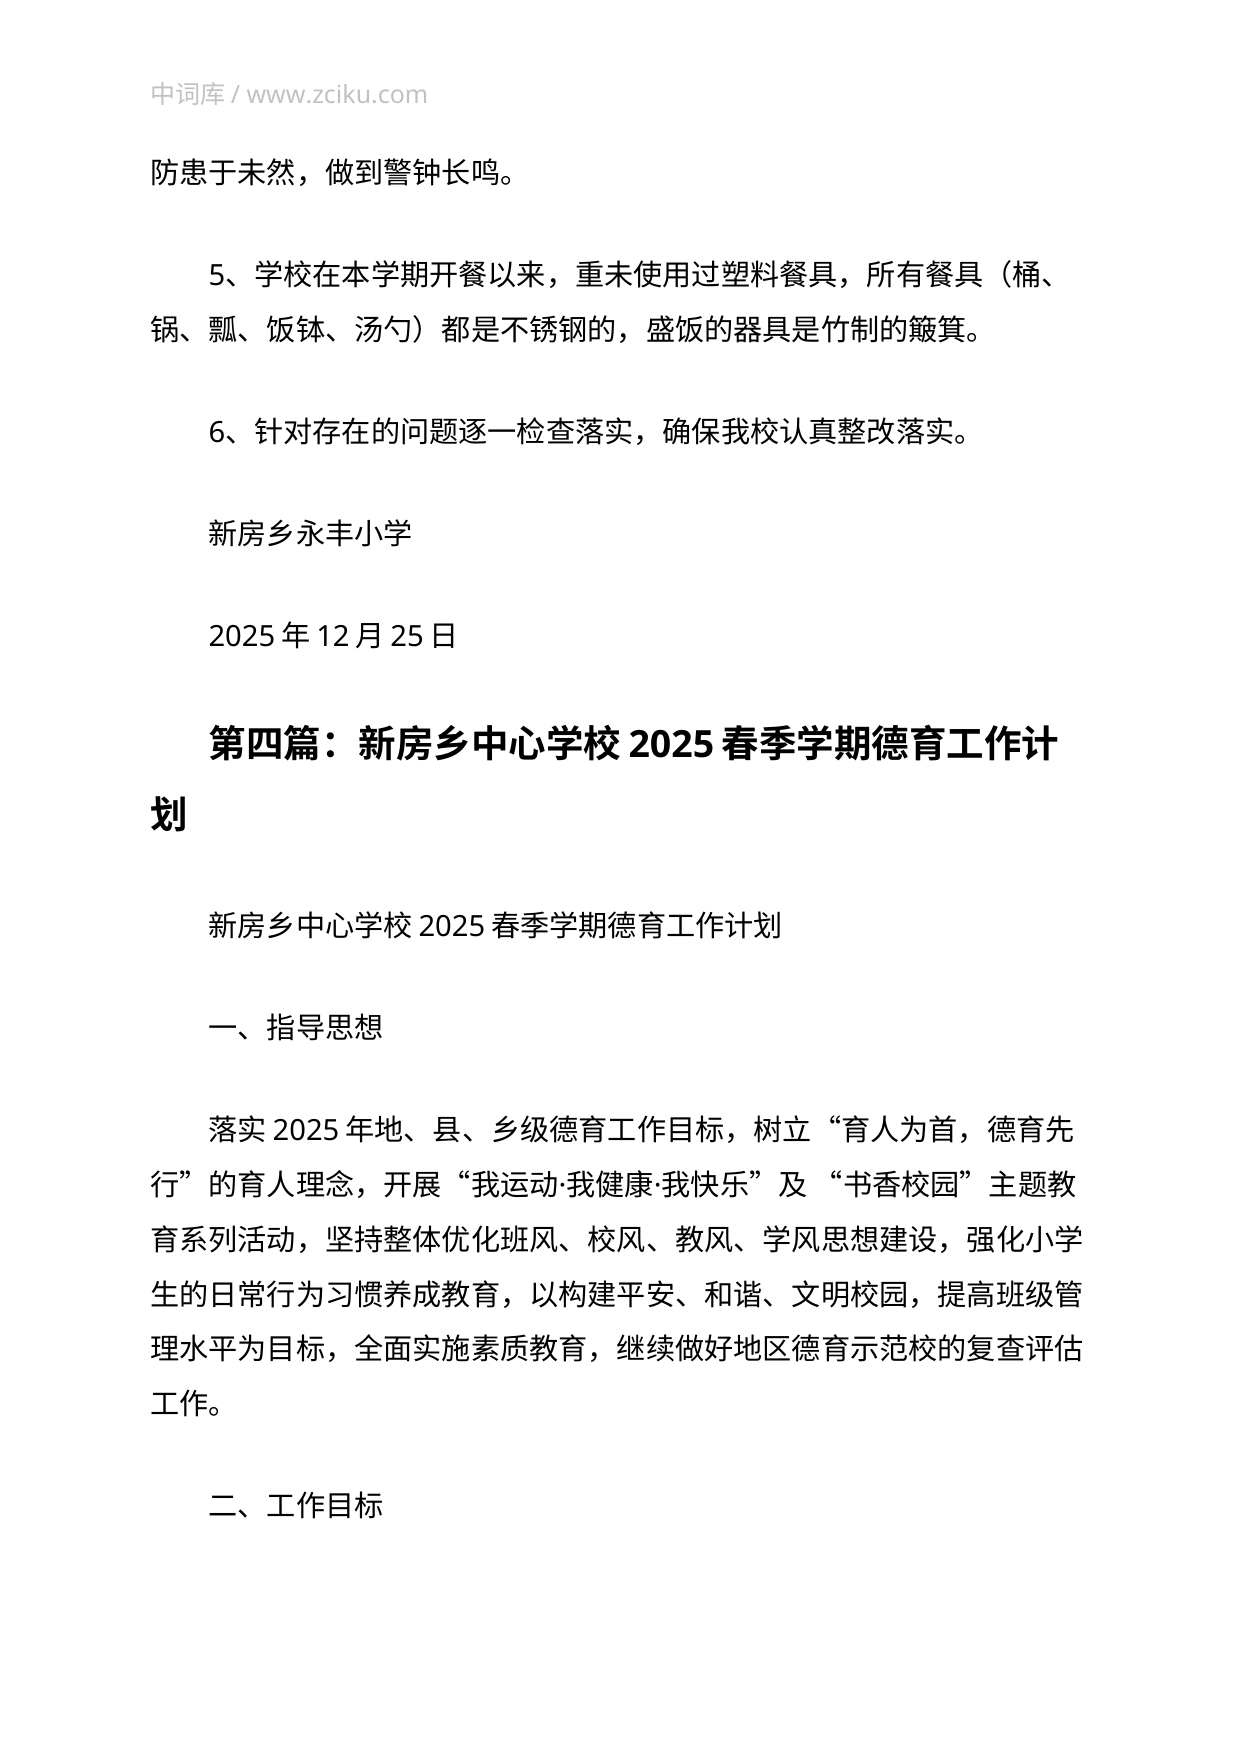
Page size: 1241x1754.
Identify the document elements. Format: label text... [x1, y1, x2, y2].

text 6、针对存在的问题逐一检查落实，确保我校认真整改落实。 [150, 408, 1090, 451]
text 5、学校在本学期开餐以来，重未使用过塑料餐具，所有餐具（桶、锅、瓢、饭钵、汤勺）都是不锈钢的，盛饭的器具是竹制的簸箕。 [150, 252, 1090, 349]
text 新房乡中心学校2025春季学期德育工作计划 [150, 902, 1090, 945]
text 2025年12月25日 [150, 612, 1090, 655]
text 一、指导思想 [150, 1004, 1090, 1047]
text 新房乡永丰小学 [150, 511, 1090, 553]
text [150, 150, 1090, 192]
text 落实2025年地、县、乡级德育工作目标，树立“育人为首，德育先行”的育人理念，开展“我运动·我健康·我快乐”及 “书香校园”主题教育系列活动，坚持整体优化班风、校风、教风、学风思想建设，强化小学生的日常行为习惯养成教育，以构建平安、和谐、文明校园，提高班级管理水平为目标，全面实施素质教育，继续做好地区德育示范校的复查评估工作。 [150, 1106, 1090, 1423]
text 第四篇：新房乡中心学校2025春季学期德育工作计划 [150, 714, 1090, 839]
text 二、工作目标 [150, 1483, 1090, 1525]
